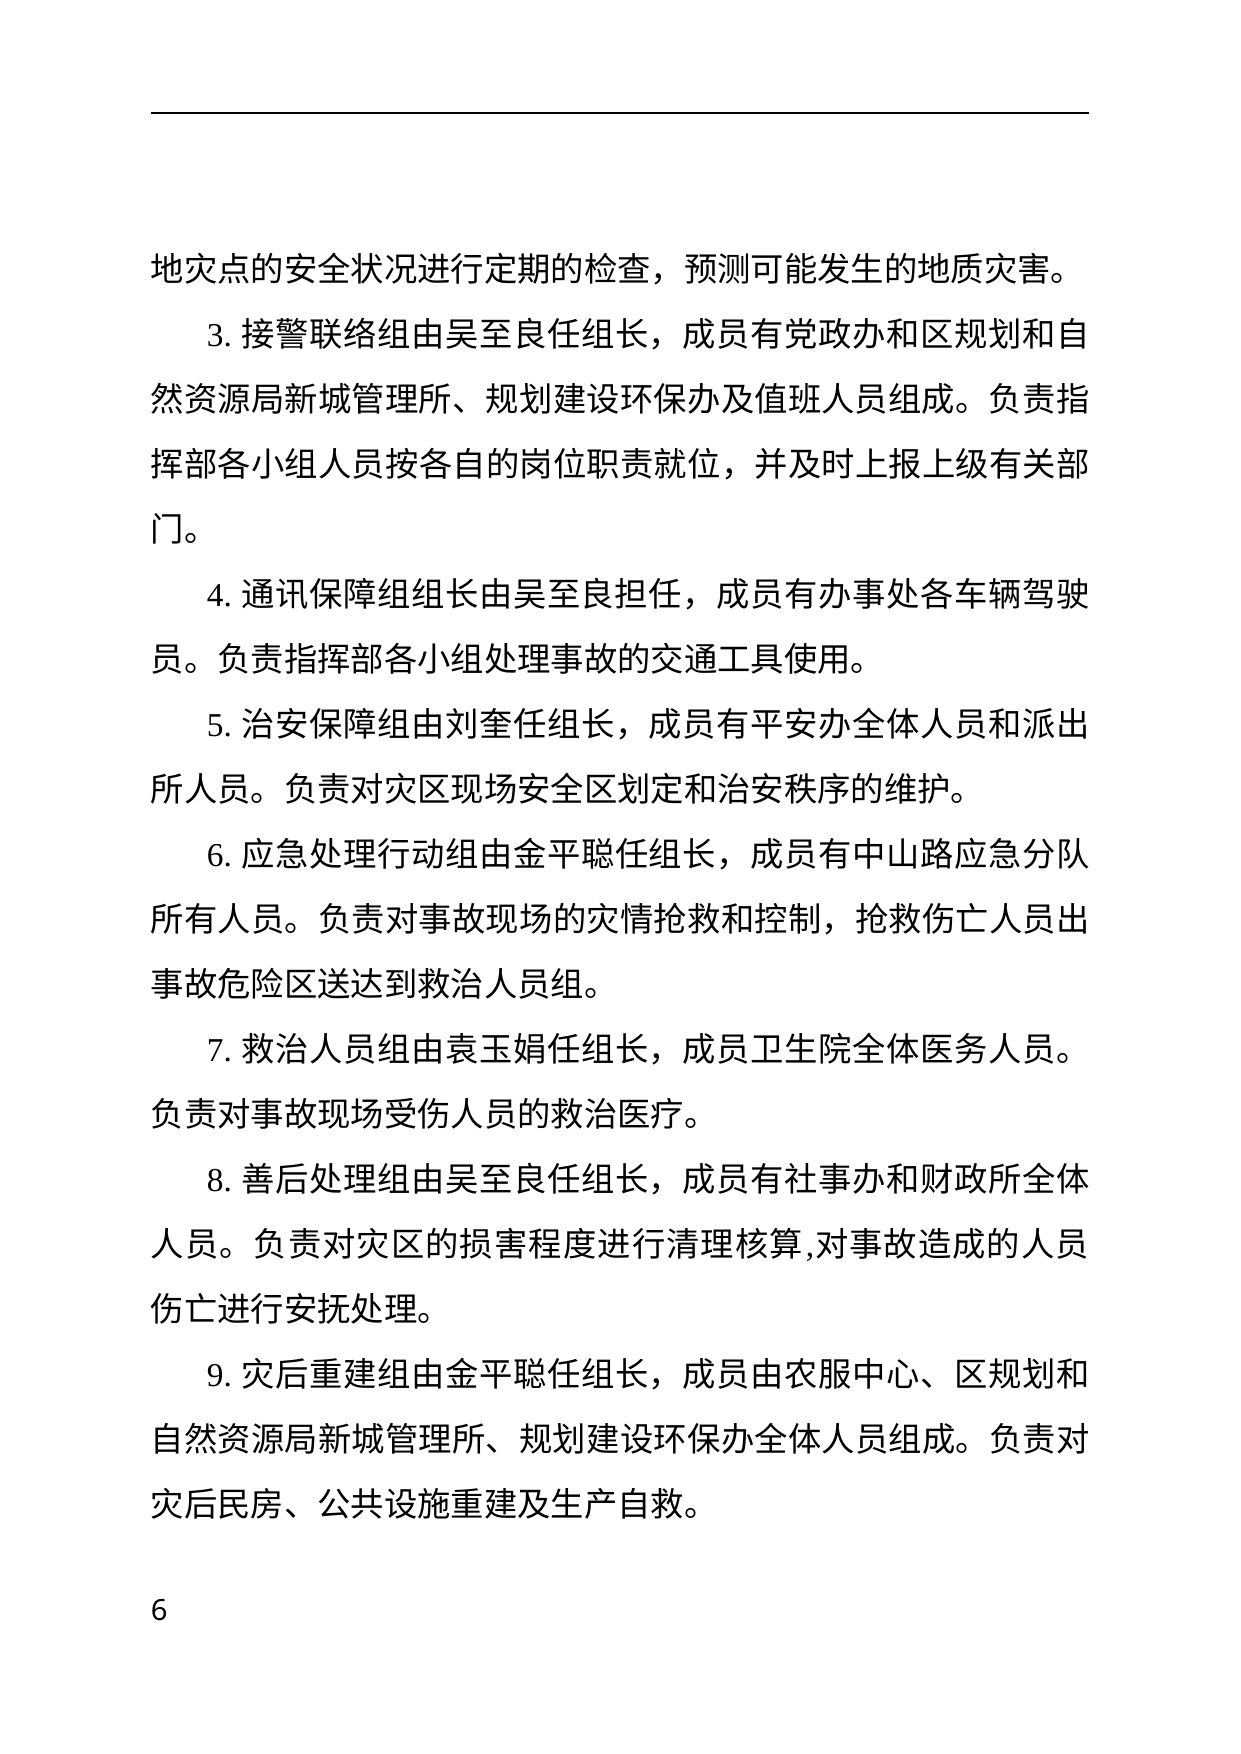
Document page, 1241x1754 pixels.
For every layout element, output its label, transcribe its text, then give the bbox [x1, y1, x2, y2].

text 8. 善后处理组由吴至良任组长，成员有社事办和财政所全体人员。负责对灾区的损害程度进行清理核算,对事故造成的人员伤亡进行安抚处理。 [151, 1144, 1089, 1339]
text 4. 通讯保障组组长由吴至良担任，成员有办事处各车辆驾驶员。负责指挥部各小组处理事故的交通工具使用。 [151, 559, 1089, 689]
text 9. 灾后重建组由金平聪任组长，成员由农服中心、区规划和自然资源局新城管理所、规划建设环保办全体人员组成。负责对灾后民房、公共设施重建及生产自救。 [151, 1339, 1089, 1534]
text 7. 救治人员组由袁玉娟任组长，成员卫生院全体医务人员。负责对事故现场受伤人员的救治医疗。 [151, 1014, 1089, 1144]
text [151, 234, 1089, 299]
text 5. 治安保障组由刘奎任组长，成员有平安办全体人员和派出所人员。负责对灾区现场安全区划定和治安秩序的维护。 [151, 689, 1089, 819]
text 6. 应急处理行动组由金平聪任组长，成员有中山路应急分队所有人员。负责对事故现场的灾情抢救和控制，抢救伤亡人员出事故危险区送达到救治人员组。 [151, 819, 1089, 1014]
text 3. 接警联络组由吴至良任组长，成员有党政办和区规划和自然资源局新城管理所、规划建设环保办及值班人员组成。负责指挥部各小组人员按各自的岗位职责就位，并及时上报上级有关部门。 [151, 299, 1089, 559]
